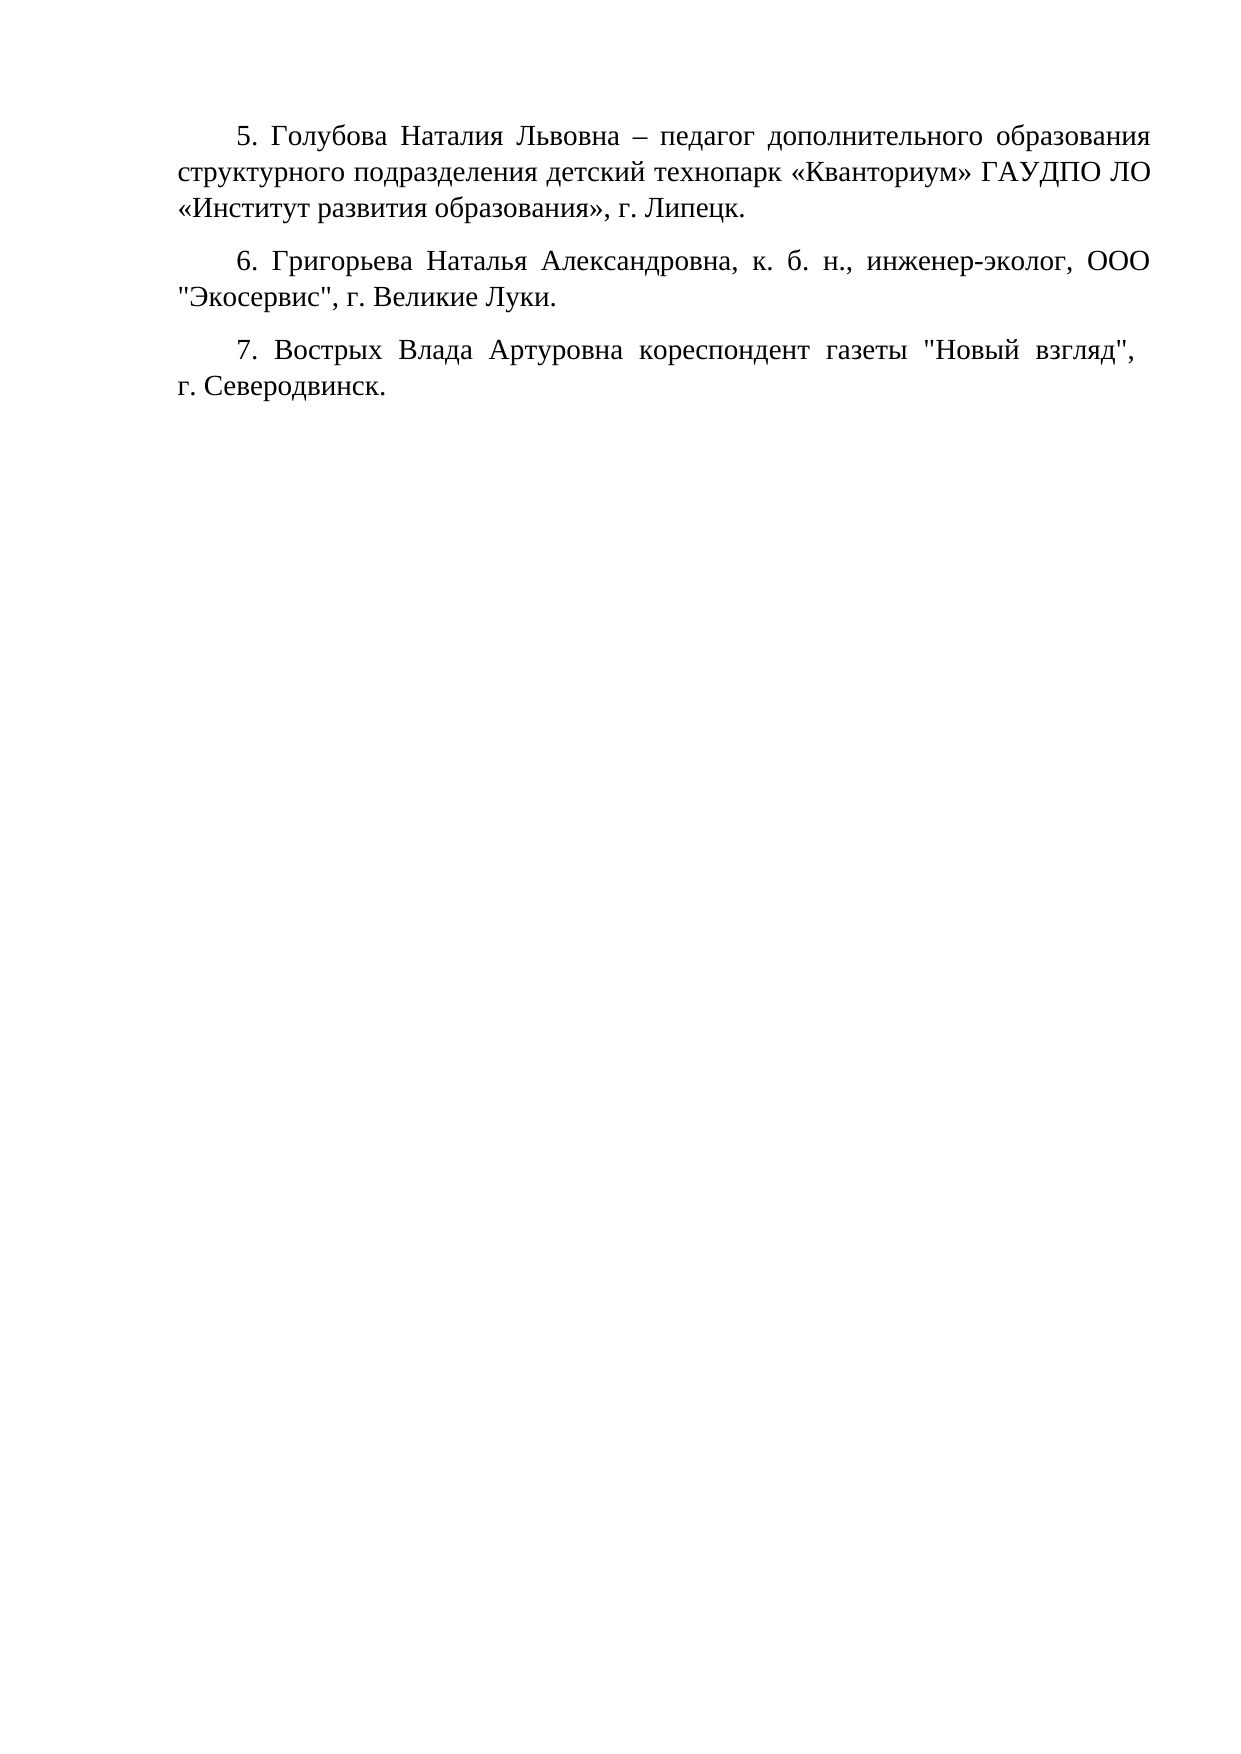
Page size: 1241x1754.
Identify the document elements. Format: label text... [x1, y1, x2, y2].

text 5. Голубова Наталия Львовна – педагог дополнительного образования структурного подразделения детский технопарк «Кванториум» ГАУДПО ЛО «Институт развития образования», г. Липецк. [177, 118, 1152, 224]
text 7. Вострых Влада Артуровна кореспондент газеты "Новый взгляд", г. Северодвинск. [177, 332, 1152, 402]
text 6. Григорьева Наталья Александровна, к. б. н., инженер-эколог, ООО "Экосервис", г. Великие Луки. [177, 243, 1152, 313]
